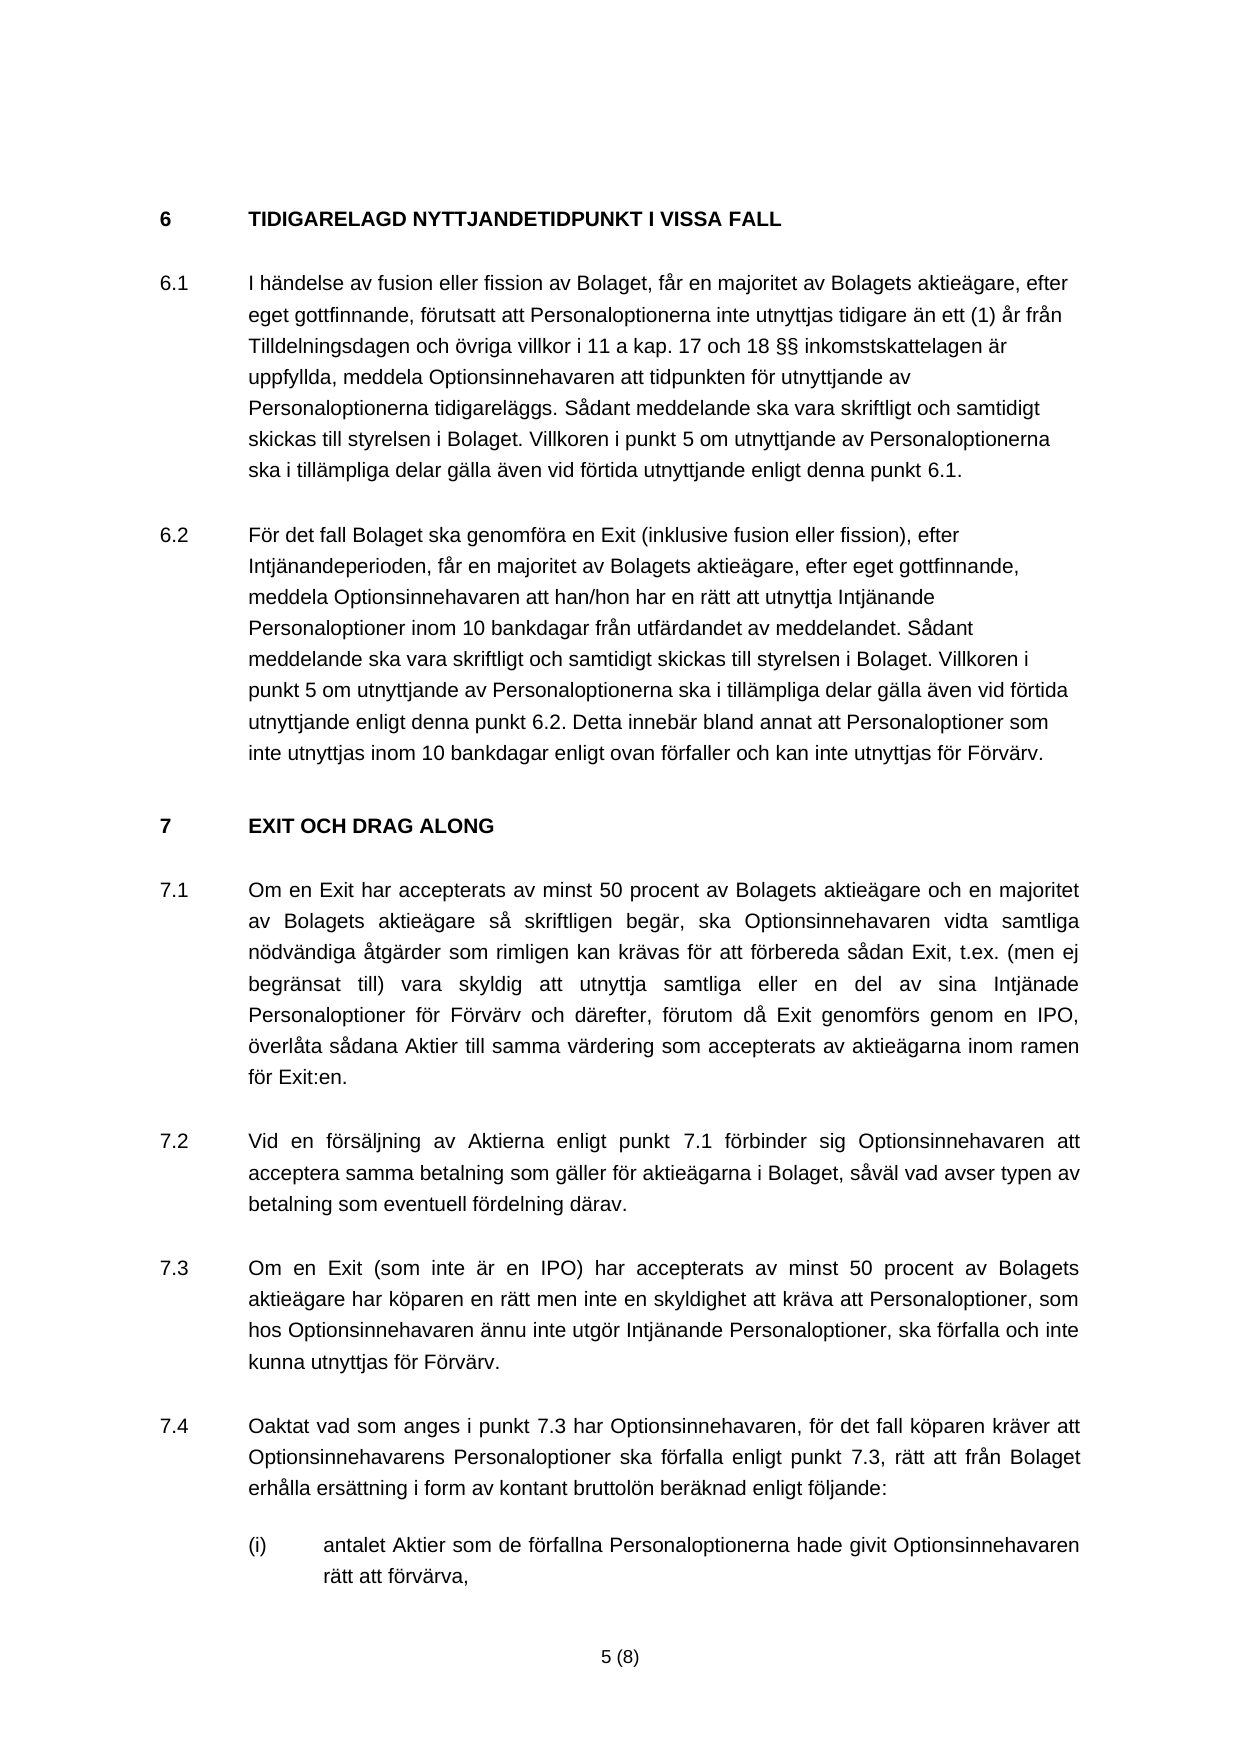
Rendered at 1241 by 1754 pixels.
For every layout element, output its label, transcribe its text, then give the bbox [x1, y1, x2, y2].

subtitle Vid en försäljning av Aktierna enligt punkt 7.1 förbinder sig Optionsinnehavaren att acceptera samma betalning som gäller för aktieägarna i Bolaget, såväl vad avser typen av betalning som eventuell fördelning därav. [159, 1129, 1081, 1216]
subtitle exit och Drag along [159, 813, 1081, 837]
subtitle I händelse av fusion eller fission av Bolaget, får en majoritet av Bolagets aktieägare, efter eget gottfinnande, förutsatt att Personaloptionerna inte utnyttjas tidigare än ett (1) år från Tilldelningsdagen och övriga villkor i 11 a kap. 17 och 18 §§ inkomstskattelagen är uppfyllda, meddela Optionsinnehavaren att tidpunkten för utnyttjande av Personaloptionerna tidigareläggs. Sådant meddelande ska vara skriftligt och samtidigt skickas till styrelsen i Bolaget. Villkoren i punkt 5 om utnyttjande av Personaloptionerna ska i tillämpliga delar gälla även vid förtida utnyttjande enligt denna punkt 6.1. [159, 271, 1081, 482]
subtitle Om en Exit har accepterats av minst 50 procent av Bolagets aktieägare och en majoritet av Bolagets aktieägare så skriftligen begär, ska Optionsinnehavaren vidta samtliga nödvändiga åtgärder som rimligen kan krävas för att förbereda sådan Exit, t.ex. (men ej begränsat till) vara skyldig att utnyttja samtliga eller en del av sina Intjänade Personaloptioner för Förvärv och därefter, förutom då Exit genomförs genom en IPO, överlåta sådana Aktier till samma värdering som accepterats av aktieägarna inom ramen för Exit:en. [159, 878, 1081, 1089]
subtitle Tidigarelagd nyttjandetidpunkt i vissa fall [159, 207, 1081, 231]
list antalet Aktier som de förfallna Personaloptionerna hade givit Optionsinnehavaren rätt att förvärva, [248, 1532, 1081, 1587]
subtitle Om en Exit (som inte är en IPO) har accepterats av minst 50 procent av Bolagets aktieägare har köparen en rätt men inte en skyldighet att kräva att Personaloptioner, som hos Optionsinnehavaren ännu inte utgör Intjänande Personaloptioner, ska förfalla och inte kunna utnyttjas för Förvärv. [159, 1256, 1081, 1373]
subtitle Oaktat vad som anges i punkt 7.3 har Optionsinnehavaren, för det fall köparen kräver att Optionsinnehavarens Personaloptioner ska förfalla enligt punkt 7.3, rätt att från Bolaget erhålla ersättning i form av kontant bruttolön beräknad enligt följande: [159, 1414, 1081, 1500]
subtitle För det fall Bolaget ska genomföra en Exit (inklusive fusion eller fission), efter Intjänandeperioden, får en majoritet av Bolagets aktieägare, efter eget gottfinnande, meddela Optionsinnehavaren att han/hon har en rätt att utnyttja Intjänande Personaloptioner inom 10 bankdagar från utfärdandet av meddelandet. Sådant meddelande ska vara skriftligt och samtidigt skickas till styrelsen i Bolaget. Villkoren i punkt 5 om utnyttjande av Personaloptionerna ska i tillämpliga delar gälla även vid förtida utnyttjande enligt denna punkt 6.2. Detta innebär bland annat att Personaloptioner som inte utnyttjas inom 10 bankdagar enligt ovan förfaller och kan inte utnyttjas för Förvärv. [159, 523, 1081, 764]
